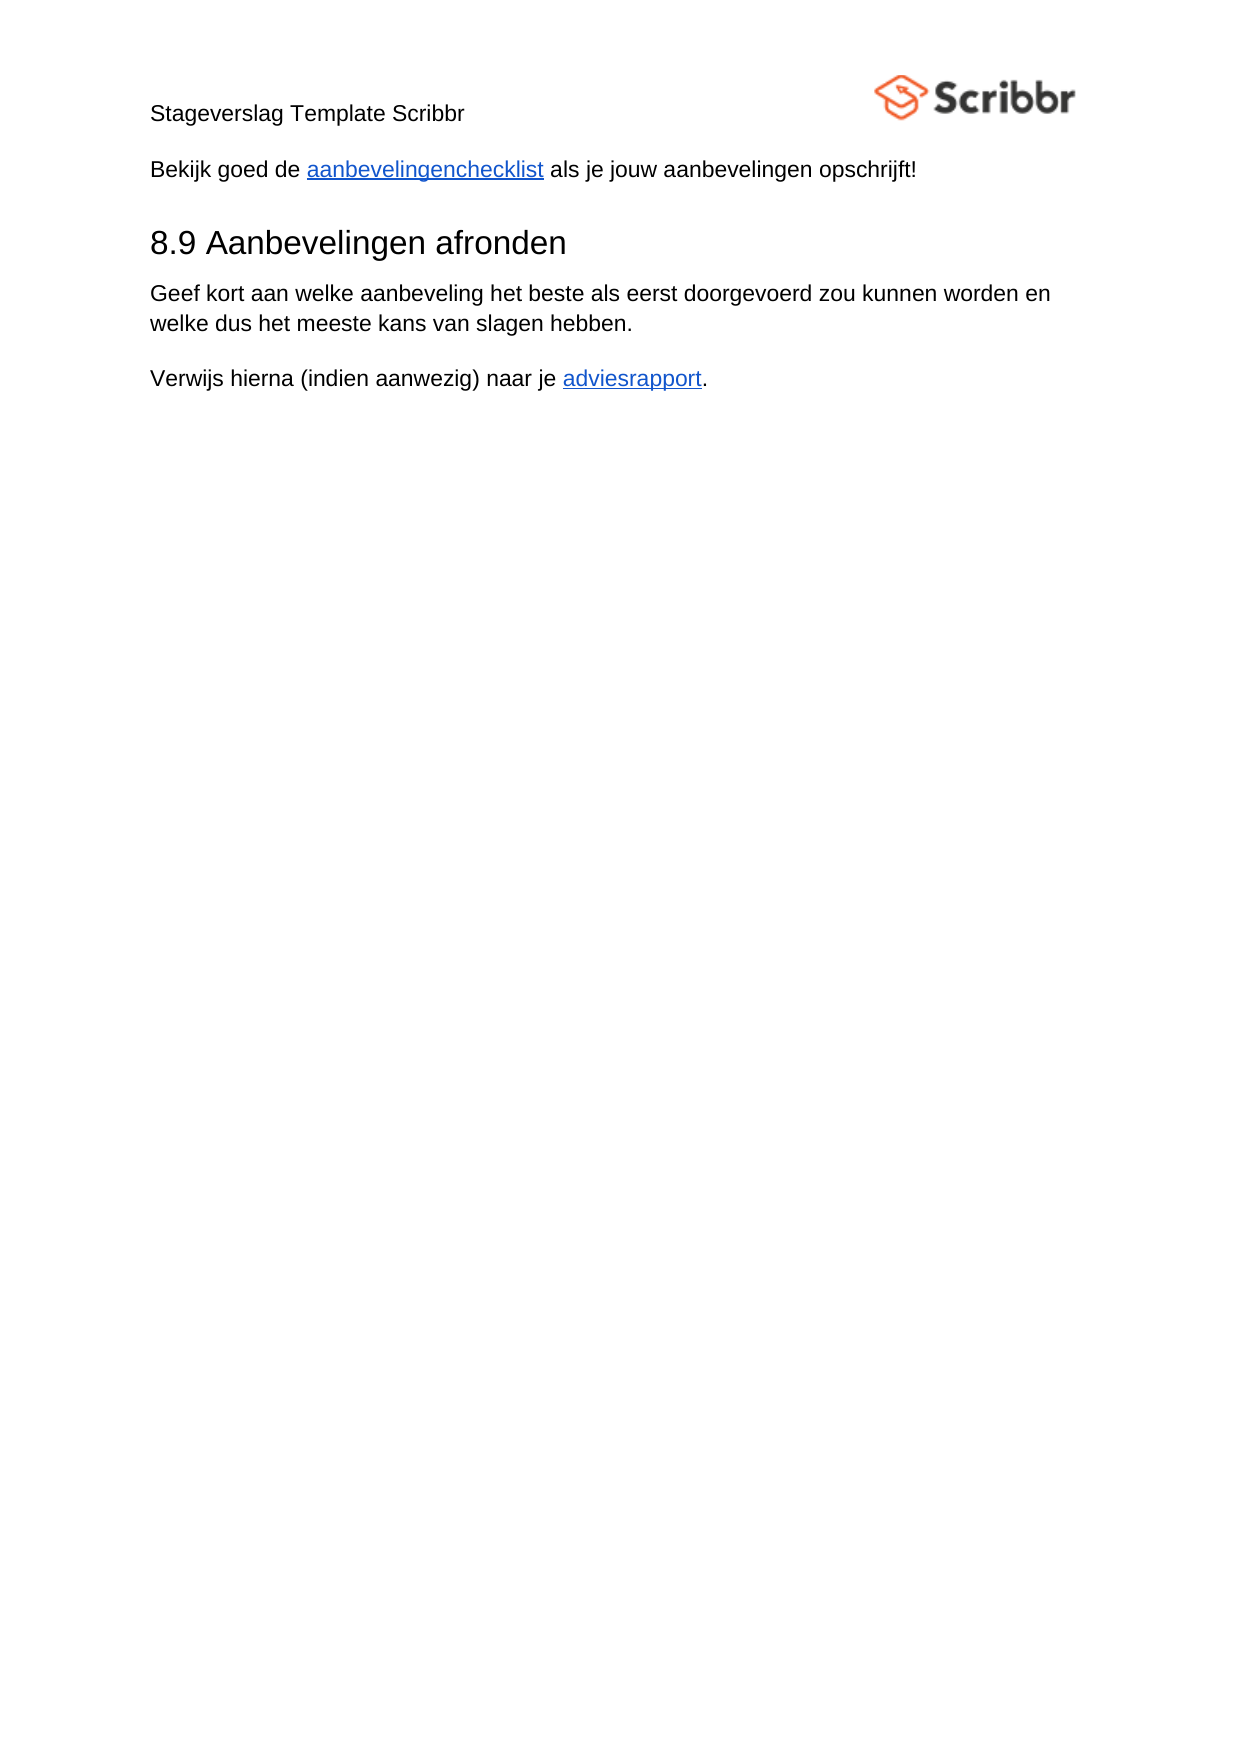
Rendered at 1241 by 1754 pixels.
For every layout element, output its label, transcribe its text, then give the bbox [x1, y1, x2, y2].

picture [873, 75, 1077, 122]
text Verwijs hierna (indien aanwezig) naar je adviesrapport. [150, 365, 1090, 392]
subtitle 8.9 Aanbevelingen afronden [150, 223, 1090, 262]
text Geef kort aan welke aanbeveling het beste als eerst doorgevoerd zou kunnen worden en welke dus het meeste kans van slagen hebben. [150, 280, 1090, 337]
text Bekijk goed de aanbevelingenchecklist als je jouw aanbevelingen opschrijft! [150, 156, 1090, 182]
